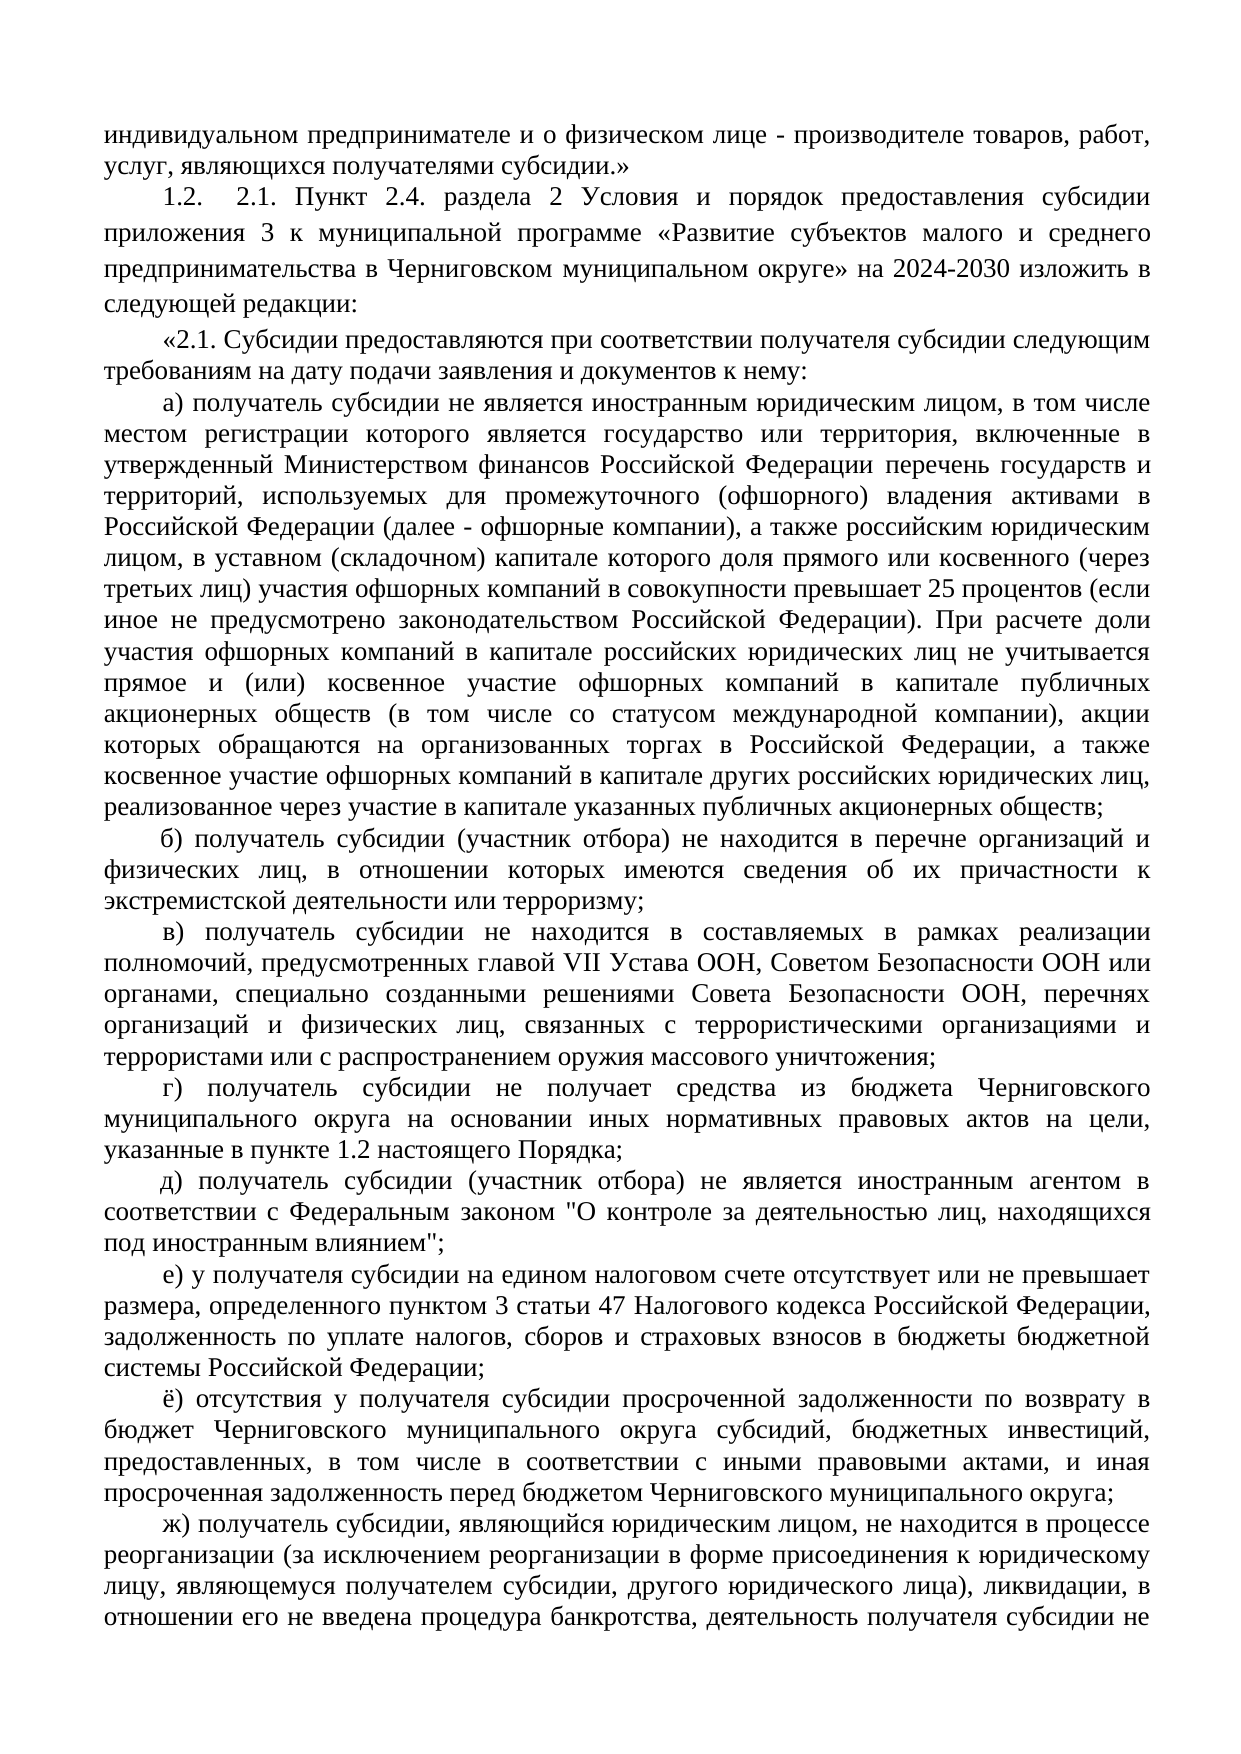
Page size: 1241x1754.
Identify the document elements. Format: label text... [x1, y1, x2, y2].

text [103, 118, 1152, 180]
text а) получатель субсидии не является иностранным юридическим лицом, в том числе местом регистрации которого является государство или территория, включенные в утвержденный Министерством финансов Российской Федерации перечень государств и территорий, используемых для промежуточного (офшорного) владения активами в Российской Федерации (далее - офшорные компании), а также российским юридическим лицом, в уставном (складочном) капитале которого доля прямого или косвенного (через третьих лиц) участия офшорных компаний в совокупности превышает 25 процентов (если иное не предусмотрено законодательством Российской Федерации). При расчете доли участия офшорных компаний в капитале российских юридических лиц не учитывается прямое и (или) косвенное участие офшорных компаний в капитале публичных акционерных обществ (в том числе со статусом международной компании), акции которых обращаются на организованных торгах в Российской Федерации, а также косвенное участие офшорных компаний в капитале других российских юридических лиц, реализованное через участие в капитале указанных публичных акционерных обществ; [103, 386, 1152, 822]
list 2.1. Пункт 2.4. раздела 2 Условия и порядок предоставления субсидии приложения 3 к муниципальной программе «Развитие субъектов малого и среднего предпринимательства в Черниговском муниципальном округе» на 2024-2030 изложить в следующей редакции: [103, 180, 1152, 319]
text «2.1. Субсидии предоставляются при соответствии получателя субсидии следующим требованиям на дату подачи заявления и документов к нему: [103, 323, 1152, 386]
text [103, 1507, 1152, 1631]
text в) получатель субсидии не находится в составляемых в рамках реализации полномочий, предусмотренных главой VII Устава ООН, Советом Безопасности ООН или органами, специально созданными решениями Совета Безопасности ООН, перечнях организаций и физических лиц, связанных с террористическими организациями и террористами или с распространением оружия массового уничтожения; [103, 915, 1152, 1071]
text д) получатель субсидии (участник отбора) не является иностранным агентом в соответствии с Федеральным законом "О контроле за деятельностью лиц, находящихся под иностранным влиянием"; [103, 1164, 1152, 1258]
text б) получатель субсидии (участник отбора) не находится в перечне организаций и физических лиц, в отношении которых имеются сведения об их причастности к экстремистской деятельности или терроризму; [103, 822, 1152, 915]
text ё) отсутствия у получателя субсидии просроченной задолженности по возврату в бюджет Черниговского муниципального округа субсидий, бюджетных инвестиций, предоставленных, в том числе в соответствии с иными правовыми актами, и иная просроченная задолженность перед бюджетом Черниговского муниципального округа; [103, 1382, 1152, 1507]
text г) получатель субсидии не получает средства из бюджета Черниговского муниципального округа на основании иных нормативных правовых актов на цели, указанные в пункте 1.2 настоящего Порядка; [103, 1071, 1152, 1164]
text е) у получателя субсидии на едином налоговом счете отсутствует или не превышает размера, определенного пунктом 3 статьи 47 Налогового кодекса Российской Федерации, задолженность по уплате налогов, сборов и страховых взносов в бюджеты бюджетной системы Российской Федерации; [103, 1258, 1152, 1382]
